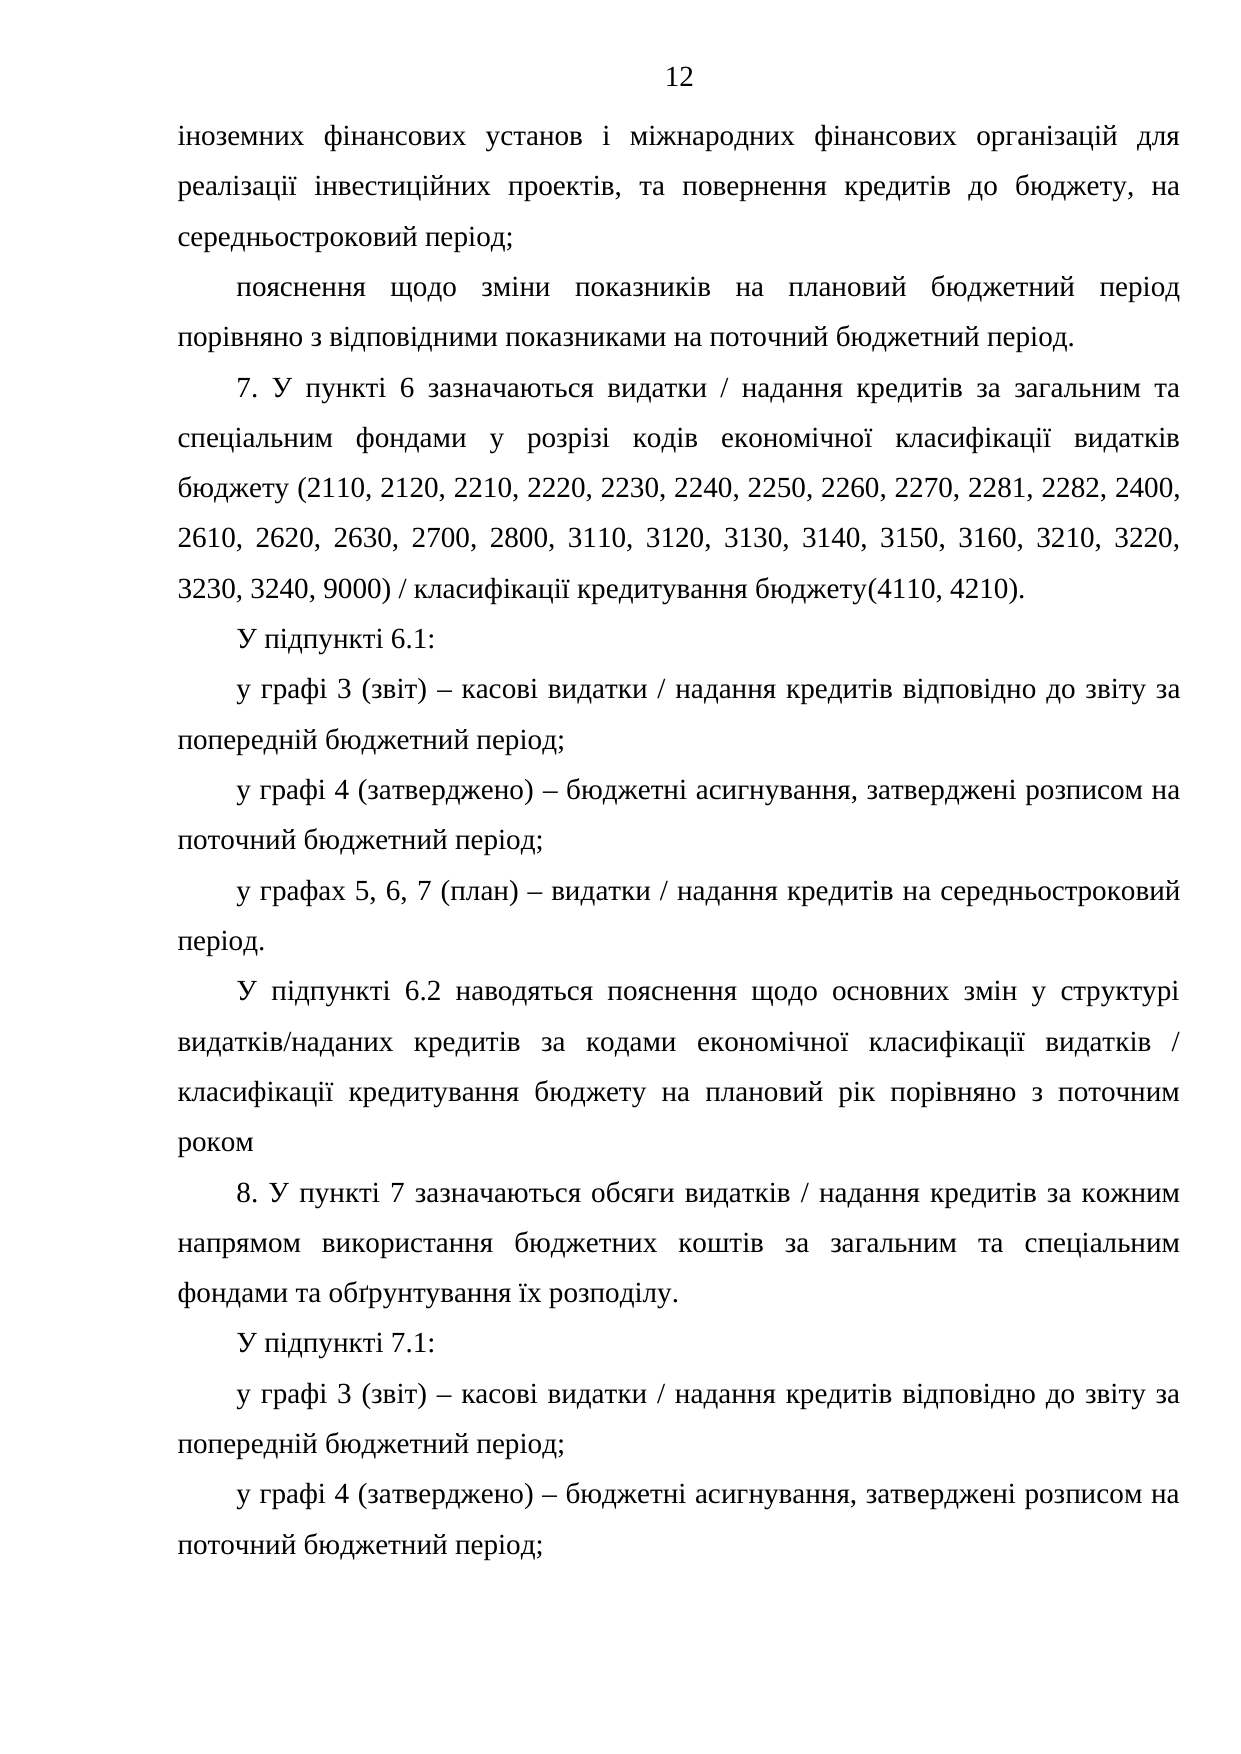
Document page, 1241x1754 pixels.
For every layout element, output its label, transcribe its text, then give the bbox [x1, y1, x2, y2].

text у графі 4 (затверджено) – бюджетні асигнування, затверджені розписом на поточний бюджетний період; [177, 772, 1181, 856]
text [177, 118, 1181, 252]
text пояснення щодо зміни показників на плановий бюджетний період порівняно з відповідними показниками на поточний бюджетний період. [177, 269, 1181, 353]
text У підпункті 7.1: [177, 1326, 1181, 1359]
text У підпункті 6.1: [177, 621, 1181, 655]
text у графах 5, 6, 7 (план) – видатки / надання кредитів на середньостроковий період. [177, 873, 1181, 957]
text 7. У пункті 6 зазначаються видатки / надання кредитів за загальним та спеціальним фондами у розрізі кодів економічної класифікації видатків бюджету (2110, 2120, 2210, 2220, 2230, 2240, 2250, 2260, 2270, 2281, 2282, 2400, 2610, 2620, 2630, 2700, 2800, 3110, 3120, 3130, 3140, 3150, 3160, 3210, 3220, 3230, 3240, 9000) / класифікації кредитування бюджету(4110, 4210). [177, 370, 1181, 604]
text у графі 3 (звіт) – касові видатки / надання кредитів відповідно до звіту за попередній бюджетний період; [177, 672, 1181, 755]
text 8. У пункті 7 зазначаються обсяги видатків / надання кредитів за кожним напрямом використання бюджетних коштів за загальним та спеціальним фондами та обґрунтування їх розподілу. [177, 1175, 1181, 1309]
text У підпункті 6.2 наводяться пояснення щодо основних змін у структурі видатків/наданих кредитів за кодами економічної класифікації видатків / класифікації кредитування бюджету на плановий рік порівняно з поточним роком [177, 973, 1181, 1158]
text у графі 3 (звіт) – касові видатки / надання кредитів відповідно до звіту за попередній бюджетний період; [177, 1376, 1181, 1460]
text у графі 4 (затверджено) – бюджетні асигнування, затверджені розписом на поточний бюджетний період; [177, 1477, 1181, 1560]
